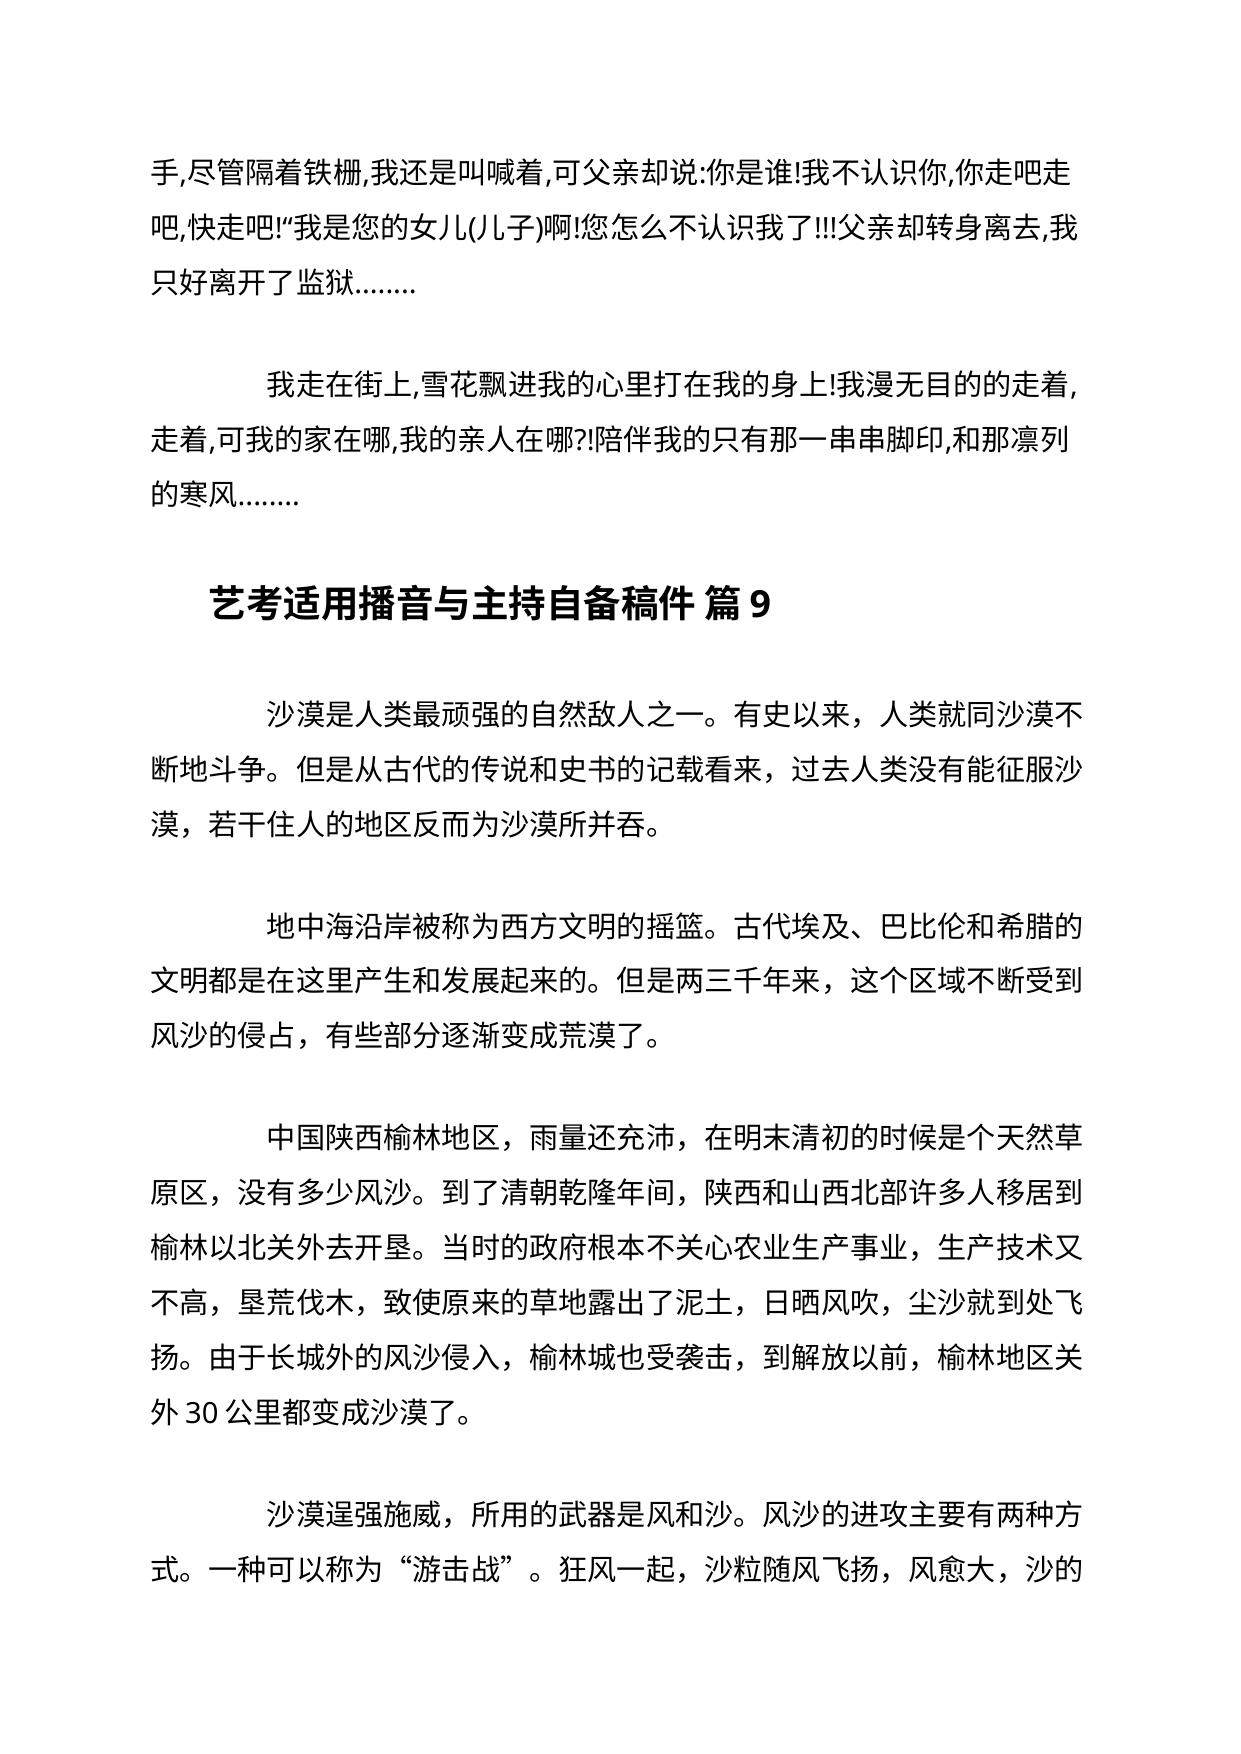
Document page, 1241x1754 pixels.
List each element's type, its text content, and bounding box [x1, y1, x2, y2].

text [150, 1491, 1090, 1588]
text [150, 150, 1090, 302]
text 地中海沿岸被称为西方文明的摇篮。古代埃及、巴比伦和希腊的文明都是在这里产生和发展起来的。但是两三千年来，这个区域不断受到风沙的侵占，有些部分逐渐变成荒漠了。 [150, 903, 1090, 1055]
text 沙漠是人类最顽强的自然敌人之一。有史以来，人类就同沙漠不断地斗争。但是从古代的传说和史书的记载看来，过去人类没有能征服沙漠，若干住人的地区反而为沙漠所并吞。 [150, 692, 1090, 844]
text 我走在街上,雪花飘进我的心里打在我的身上!我漫无目的的走着,走着,可我的家在哪,我的亲人在哪?!陪伴我的只有那一串串脚印,和那凛列的寒风........ [150, 362, 1090, 514]
text 艺考适用播音与主持自备稿件 篇9 [150, 574, 1090, 628]
text 中国陕西榆林地区，雨量还充沛，在明末清初的时候是个天然草原区，没有多少风沙。到了清朝乾隆年间，陕西和山西北部许多人移居到榆林以北关外去开垦。当时的政府根本不关心农业生产事业，生产技术又不高，垦荒伐木，致使原来的草地露出了泥土，日晒风吹，尘沙就到处飞扬。由于长城外的风沙侵入，榆林城也受袭击，到解放以前，榆林地区关外30公里都变成沙漠了。 [150, 1115, 1090, 1432]
